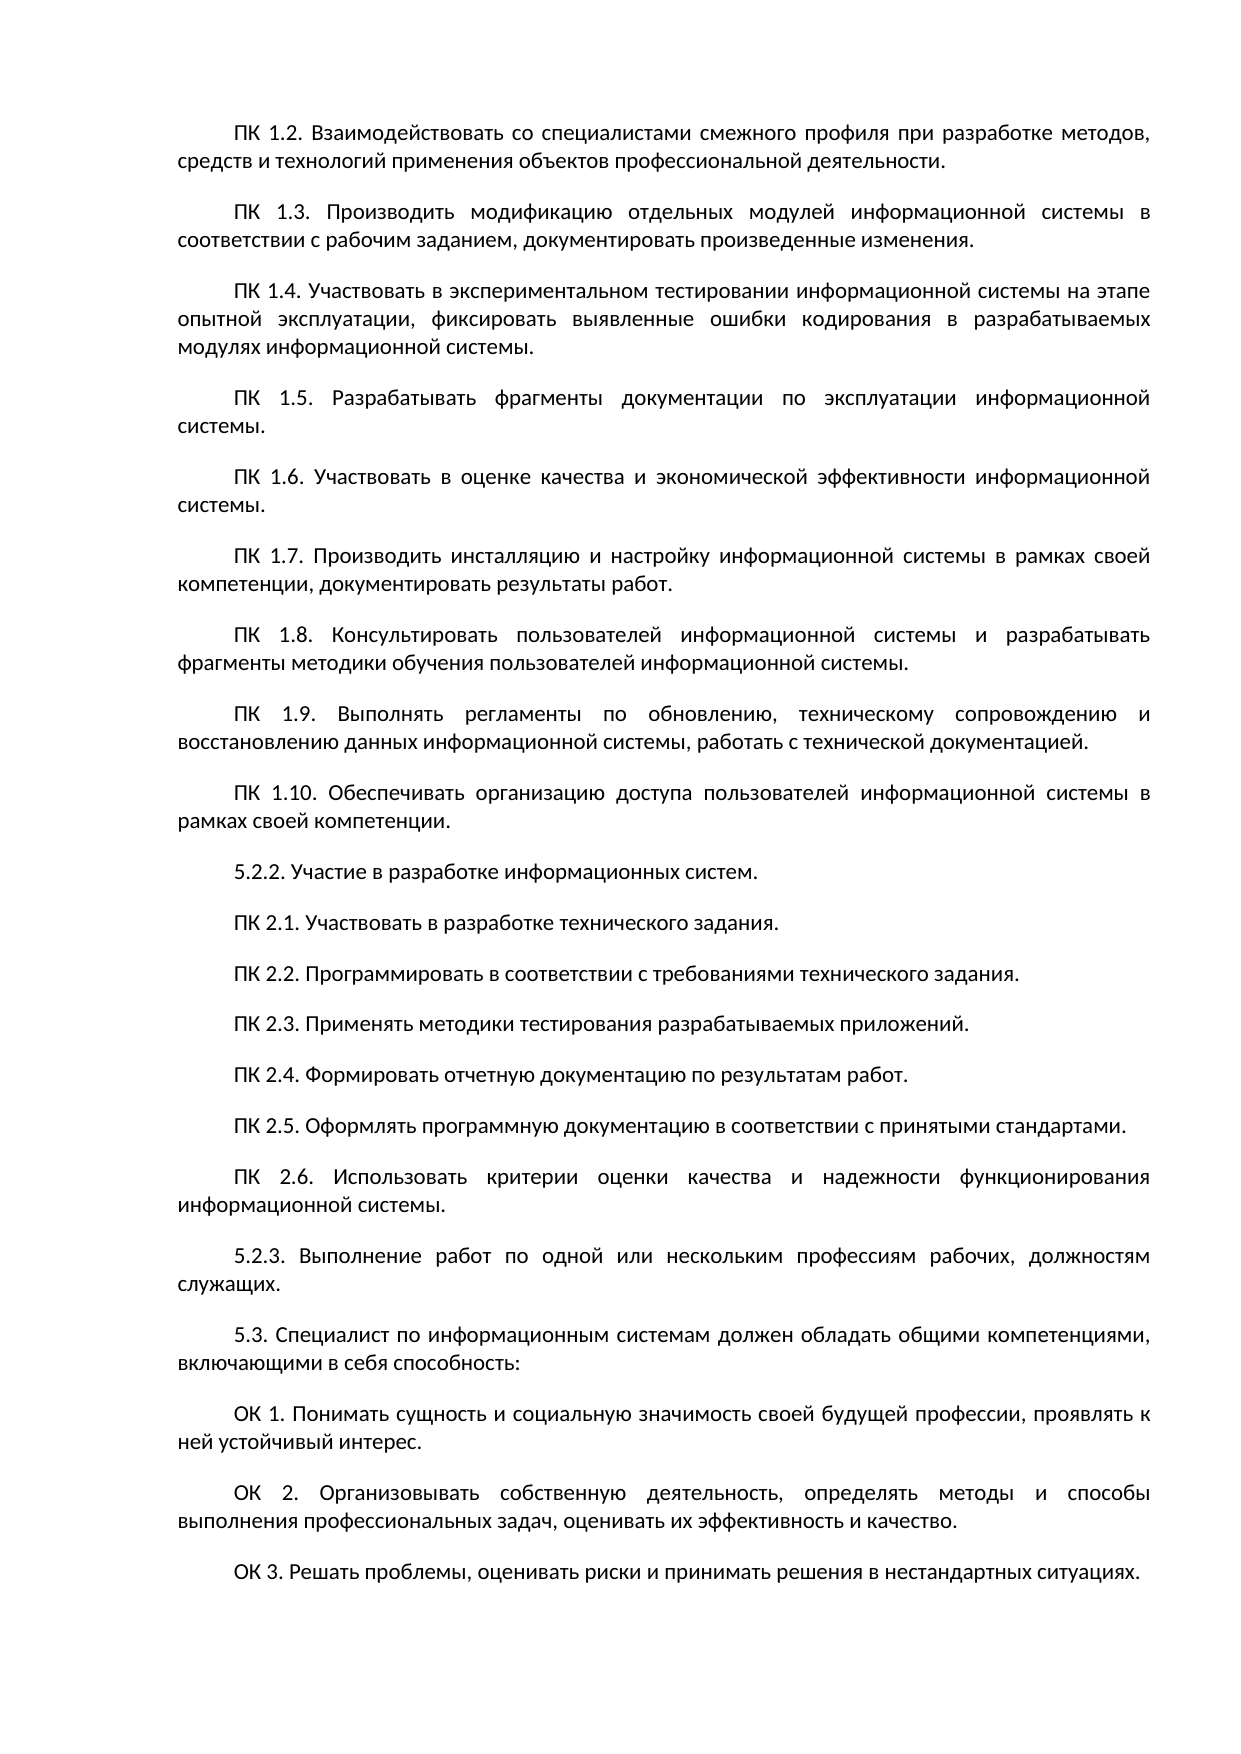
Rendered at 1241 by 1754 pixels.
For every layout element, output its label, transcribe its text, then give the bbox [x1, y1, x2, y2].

text ПК 1.5. Разрабатывать фрагменты документации по эксплуатации информационной системы. [177, 383, 1152, 439]
text ПК 1.9. Выполнять регламенты по обновлению, техническому сопровождению и восстановлению данных информационной системы, работать с технической документацией. [177, 699, 1152, 755]
text ПК 1.7. Производить инсталляцию и настройку информационной системы в рамках своей компетенции, документировать результаты работ. [177, 541, 1152, 597]
text ПК 2.6. Использовать критерии оценки качества и надежности функционирования информационной системы. [177, 1162, 1152, 1218]
text 5.2.3. Выполнение работ по одной или нескольким профессиям рабочих, должностям служащих. [177, 1241, 1152, 1297]
text ПК 2.5. Оформлять программную документацию в соответствии с принятыми стандартами. [177, 1111, 1152, 1139]
text ПК 2.3. Применять методики тестирования разрабатываемых приложений. [177, 1009, 1152, 1038]
text 5.3. Специалист по информационным системам должен обладать общими компетенциями, включающими в себя способность: [177, 1320, 1152, 1376]
text ПК 1.2. Взаимодействовать со специалистами смежного профиля при разработке методов, средств и технологий применения объектов профессиональной деятельности. [177, 118, 1152, 174]
text ПК 2.4. Формировать отчетную документацию по результатам работ. [177, 1061, 1152, 1088]
text ПК 1.6. Участвовать в оценке качества и экономической эффективности информационной системы. [177, 462, 1152, 518]
text ОК 3. Решать проблемы, оценивать риски и принимать решения в нестандартных ситуациях. [177, 1557, 1152, 1585]
text ПК 1.10. Обеспечивать организацию доступа пользователей информационной системы в рамках своей компетенции. [177, 778, 1152, 834]
text ПК 1.8. Консультировать пользователей информационной системы и разрабатывать фрагменты методики обучения пользователей информационной системы. [177, 620, 1152, 676]
text ОК 2. Организовывать собственную деятельность, определять методы и способы выполнения профессиональных задач, оценивать их эффективность и качество. [177, 1478, 1152, 1534]
text 5.2.2. Участие в разработке информационных систем. [177, 857, 1152, 885]
text ПК 1.3. Производить модификацию отдельных модулей информационной системы в соответствии с рабочим заданием, документировать произведенные изменения. [177, 197, 1152, 253]
text ПК 2.1. Участвовать в разработке технического задания. [177, 908, 1152, 936]
text ОК 1. Понимать сущность и социальную значимость своей будущей профессии, проявлять к ней устойчивый интерес. [177, 1399, 1152, 1455]
text ПК 2.2. Программировать в соответствии с требованиями технического задания. [177, 959, 1152, 987]
text ПК 1.4. Участвовать в экспериментальном тестировании информационной системы на этапе опытной эксплуатации, фиксировать выявленные ошибки кодирования в разрабатываемых модулях информационной системы. [177, 276, 1152, 360]
